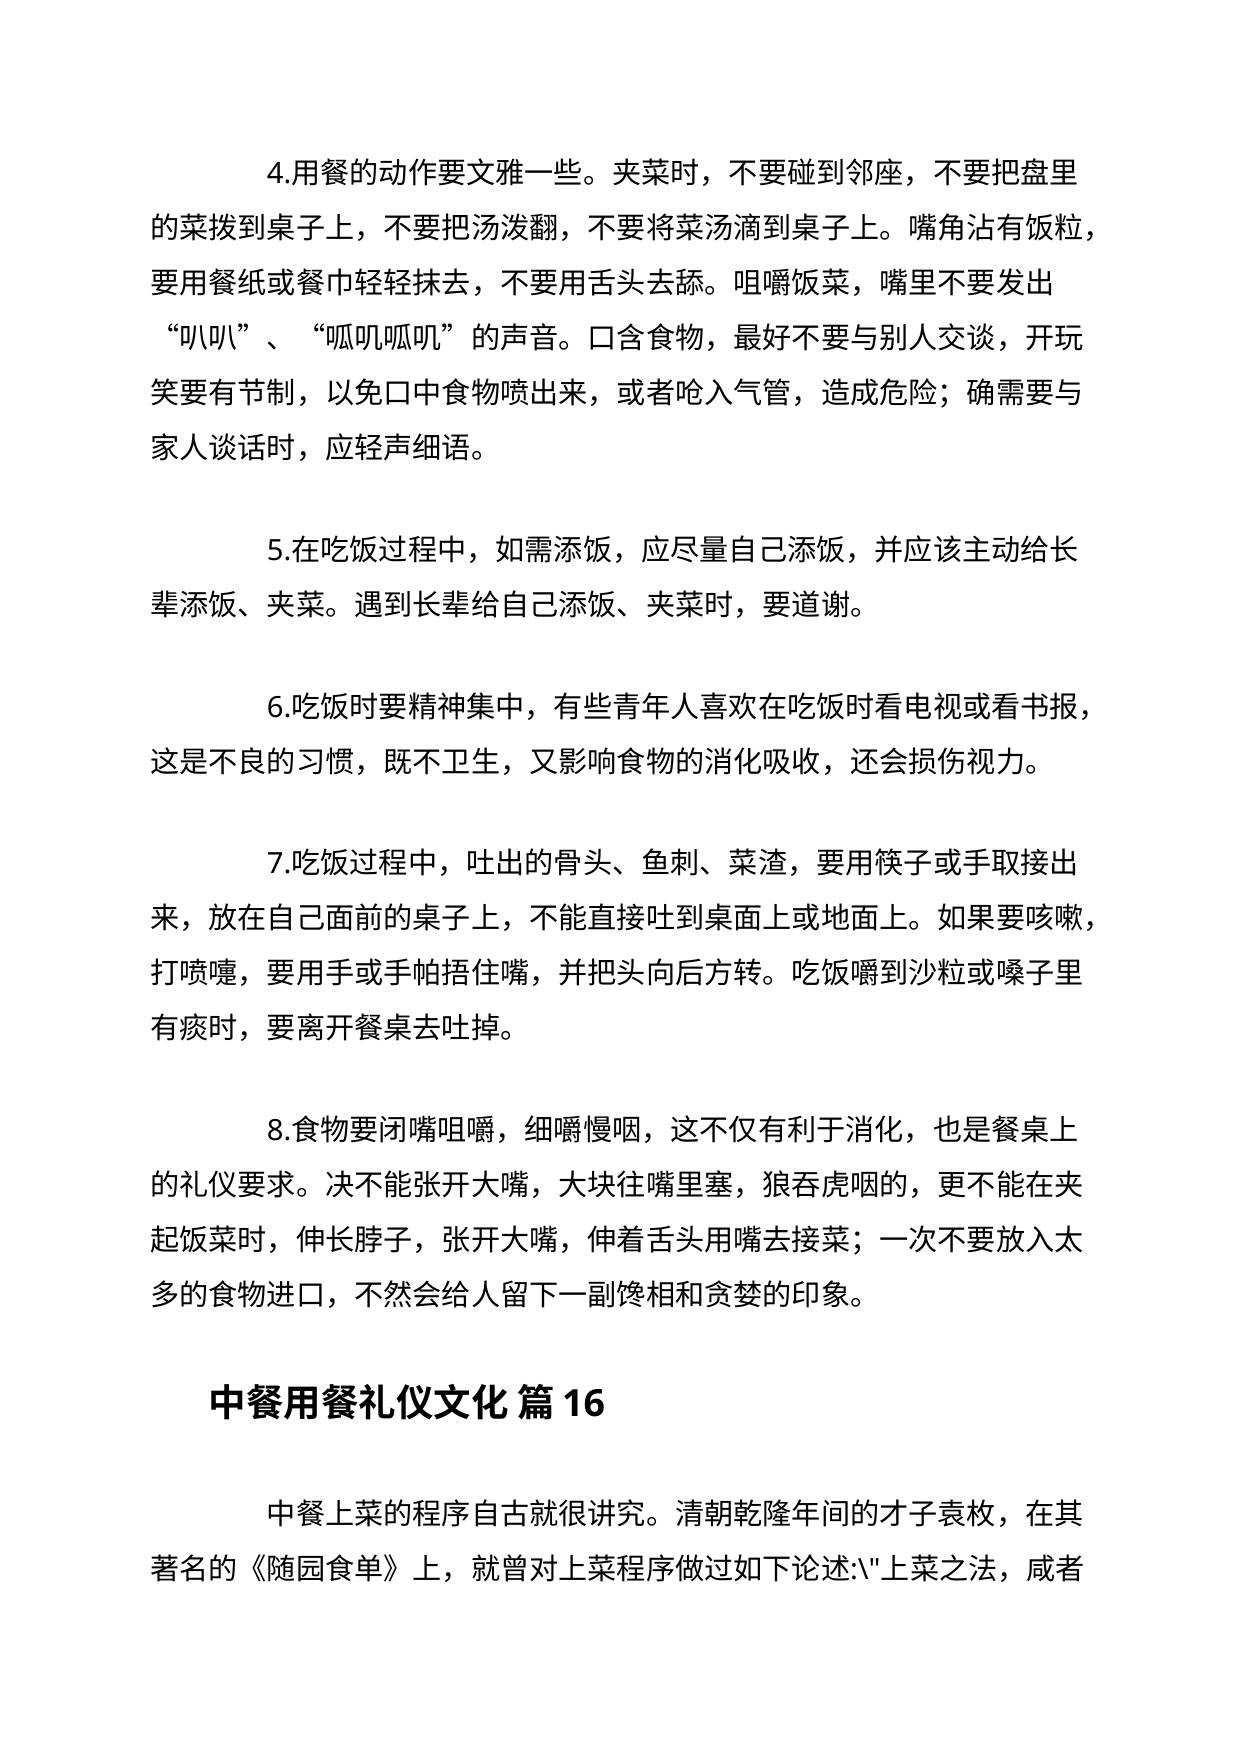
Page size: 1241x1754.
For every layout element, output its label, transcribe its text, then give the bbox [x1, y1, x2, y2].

text 5.在吃饭过程中，如需添饭，应尽量自己添饭，并应该主动给长辈添饭、夹菜。遇到长辈给自己添饭、夹菜时，要道谢。 [150, 526, 1090, 624]
text 8.食物要闭嘴咀嚼，细嚼慢咽，这不仅有利于消化，也是餐桌上的礼仪要求。决不能张开大嘴，大块往嘴里塞，狼吞虎咽的，更不能在夹起饭菜时，伸长脖子，张开大嘴，伸着舌头用嘴去接菜；一次不要放入太多的食物进口，不然会给人留下一副馋相和贪婪的印象。 [150, 1106, 1090, 1313]
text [150, 1491, 1090, 1588]
text 4.用餐的动作要文雅一些。夹菜时，不要碰到邻座，不要把盘里的菜拨到桌子上，不要把汤泼翻，不要将菜汤滴到桌子上。嘴角沾有饭粒，要用餐纸或餐巾轻轻抹去，不要用舌头去舔。咀嚼饭菜，嘴里不要发出“叭叭”、“呱叽呱叽”的声音。口含食物，最好不要与别人交谈，开玩笑要有节制，以免口中食物喷出来，或者呛入气管，造成危险；确需要与家人谈话时，应轻声细语。 [150, 150, 1090, 467]
text 7.吃饭过程中，吐出的骨头、鱼刺、菜渣，要用筷子或手取接出来，放在自己面前的桌子上，不能直接吐到桌面上或地面上。如果要咳嗽，打喷嚏，要用手或手帕捂住嘴，并把头向后方转。吃饭嚼到沙粒或嗓子里有痰时，要离开餐桌去吐掉。 [150, 840, 1090, 1047]
text 6.吃饭时要精神集中，有些青年人喜欢在吃饭时看电视或看书报，这是不良的习惯，既不卫生，又影响食物的消化吸收，还会损伤视力。 [150, 683, 1090, 780]
text 中餐用餐礼仪文化 篇16 [150, 1373, 1090, 1427]
